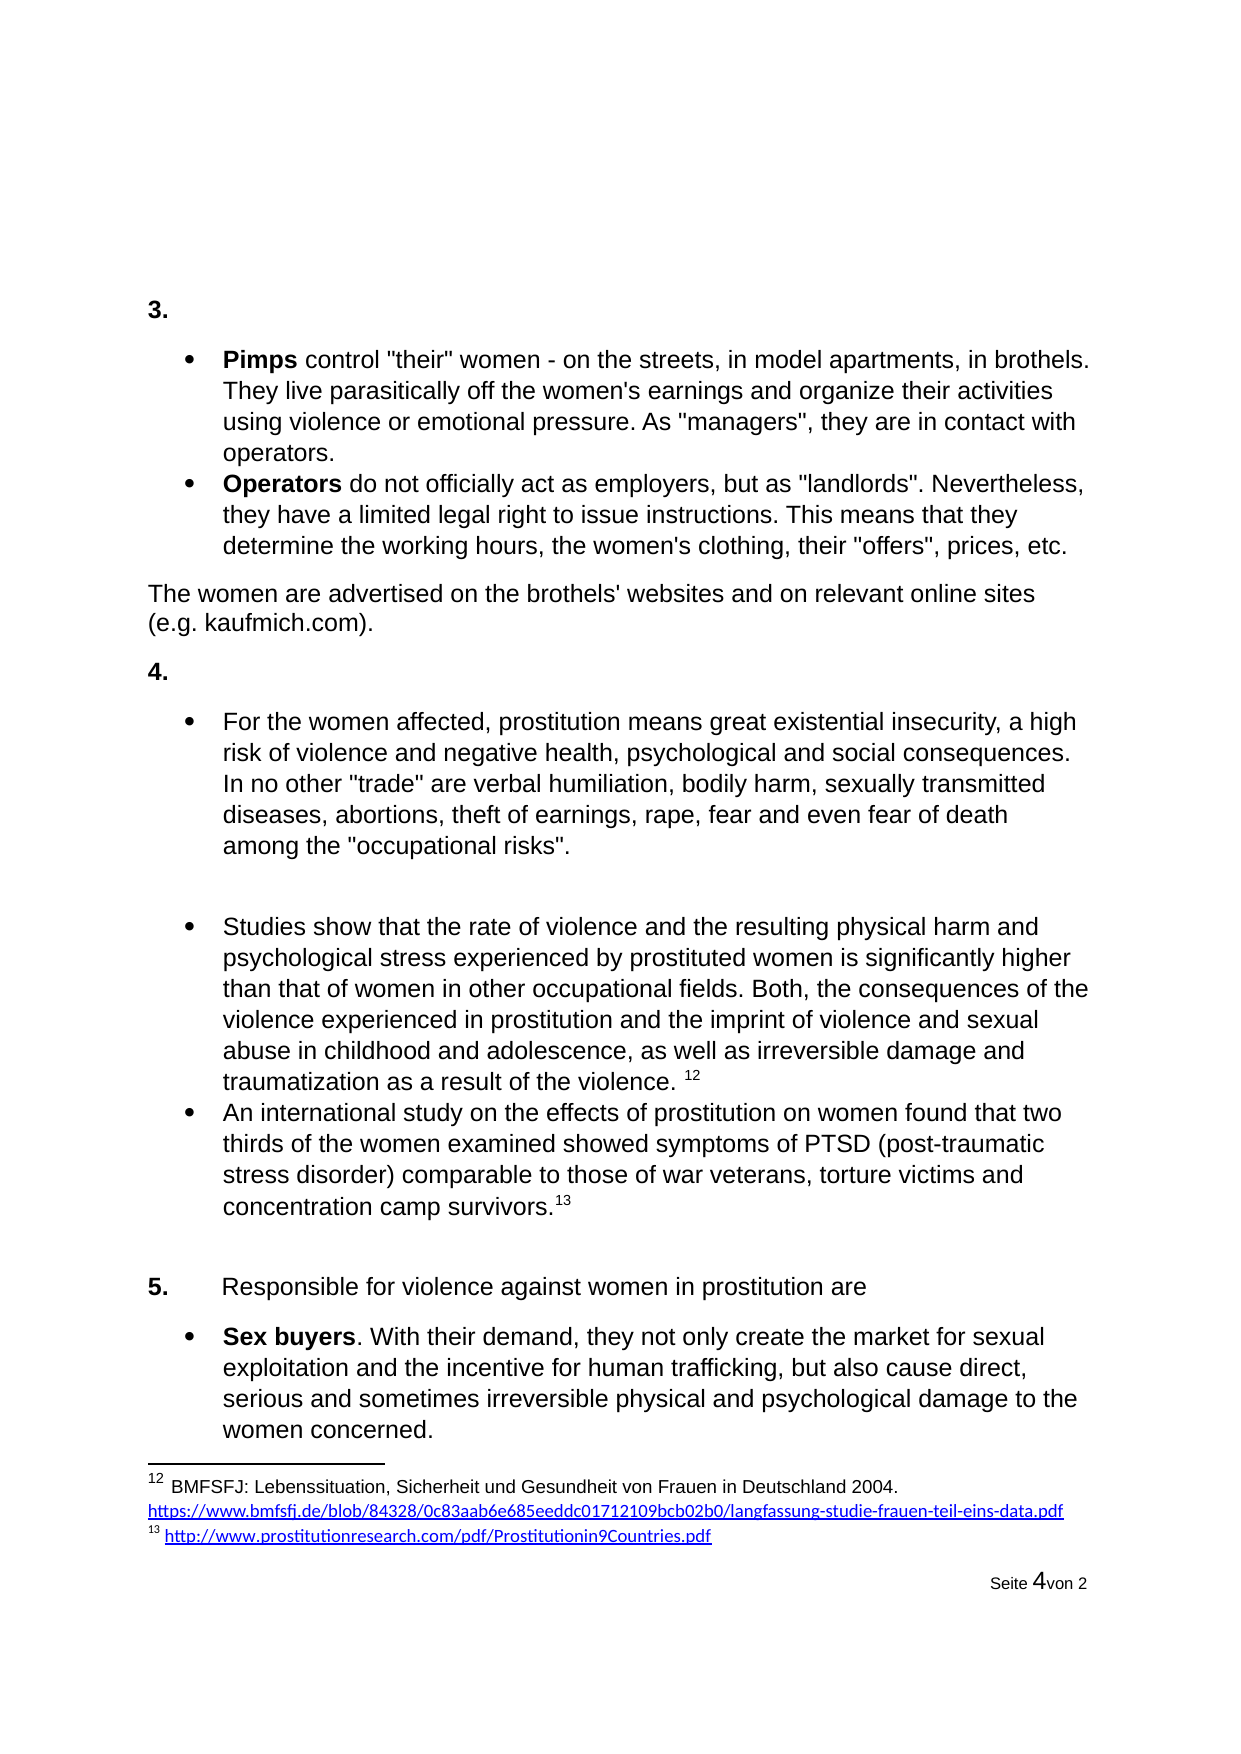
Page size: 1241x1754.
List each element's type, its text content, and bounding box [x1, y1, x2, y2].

text 5. Responsible for violence against women in prostitution are [148, 1272, 1092, 1301]
list Pimps control "their" women - on the streets, in model apartments, in brothels. They live parasitically off the women's earnings and organize their activities using violence or emotional pressure. As "managers", they are in contact with operators. [185, 345, 1092, 467]
list An international study on the effects of prostitution on women found that two thirds of the women examined showed symptoms of PTSD (post-traumatic stress disorder) comparable to those of war veterans, torture victims and concentration camp survivors. [185, 1098, 1092, 1220]
text 4. [148, 657, 1092, 686]
text 3. [148, 295, 1092, 324]
list Operators do not officially act as employers, but as "landlords". Nevertheless, they have a limited legal right to issue instructions. This means that they determine the working hours, the women's clothing, their "offers", prices, etc. [185, 469, 1092, 560]
text The women are advertised on the brothels' websites and on relevant online sites (e.g. kaufmich.com). [148, 579, 1092, 637]
list Sex buyers. With their demand, they not only create the market for sexual exploitation and the incentive for human trafficking, but also cause direct, serious and sometimes irreversible physical and psychological damage to the women concerned. [185, 1322, 1092, 1444]
list Studies show that the rate of violence and the resulting physical harm and psychological stress experienced by prostituted women is significantly higher than that of women in other occupational fields. Both, the consequences of the violence experienced in prostitution and the imprint of violence and sexual abuse in childhood and adolescence, as well as irreversible damage and traumatization as a result of the violence. [185, 912, 1092, 1096]
list For the women affected, prostitution means great existential insecurity, a high risk of violence and negative health, psychological and social consequences. In no other "trade" are verbal humiliation, bodily harm, sexually transmitted diseases, abortions, theft of earnings, rape, fear and even fear of death among the "occupational risks". [185, 707, 1092, 860]
